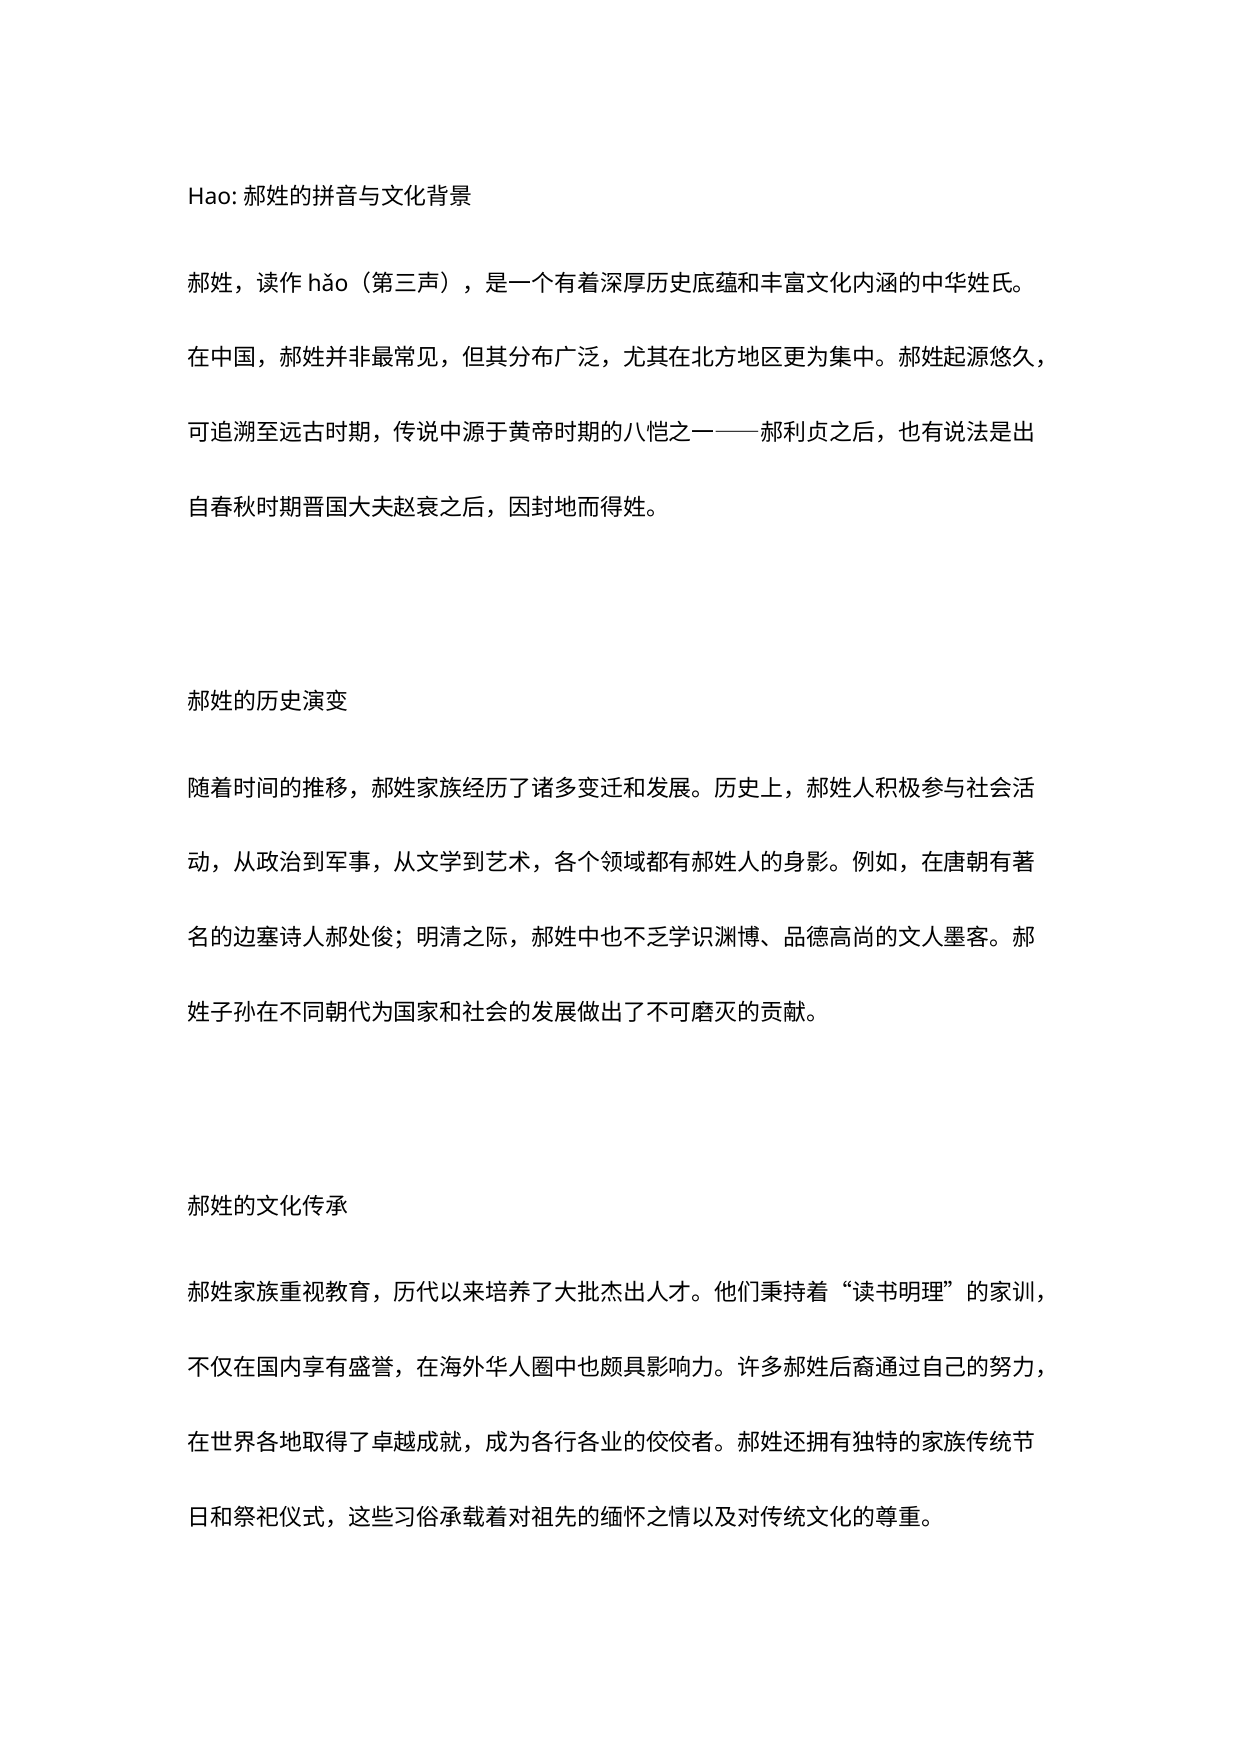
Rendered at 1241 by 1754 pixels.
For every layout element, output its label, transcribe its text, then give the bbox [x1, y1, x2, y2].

text 随着时间的推移，郝姓家族经历了诸多变迁和发展。历史上，郝姓人积极参与社会活动，从政治到军事，从文学到艺术，各个领域都有郝姓人的身影。例如，在唐朝有著名的边塞诗人郝处俊；明清之际，郝姓中也不乏学识渊博、品德高尚的文人墨客。郝姓子孙在不同朝代为国家和社会的发展做出了不可磨灭的贡献。 [187, 753, 1053, 1043]
text 郝姓，读作 hǎo（第三声），是一个有着深厚历史底蕴和丰富文化内涵的中华姓氏。在中国，郝姓并非最常见，但其分布广泛，尤其在北方地区更为集中。郝姓起源悠久，可追溯至远古时期，传说中源于黄帝时期的八恺之一——郝利贞之后，也有说法是出自春秋时期晋国大夫赵衰之后，因封地而得姓。 [187, 249, 1053, 538]
text 郝姓的文化传承 [187, 1172, 1053, 1237]
text 郝姓家族重视教育，历代以来培养了大批杰出人才。他们秉持着“读书明理”的家训，不仅在国内享有盛誉，在海外华人圈中也颇具影响力。许多郝姓后裔通过自己的努力，在世界各地取得了卓越成就，成为各行各业的佼佼者。郝姓还拥有独特的家族传统节日和祭祀仪式，这些习俗承载着对祖先的缅怀之情以及对传统文化的尊重。 [187, 1258, 1053, 1547]
text Hao: 郝姓的拼音与文化背景 [187, 162, 1053, 227]
text 郝姓的历史演变 [187, 667, 1053, 732]
